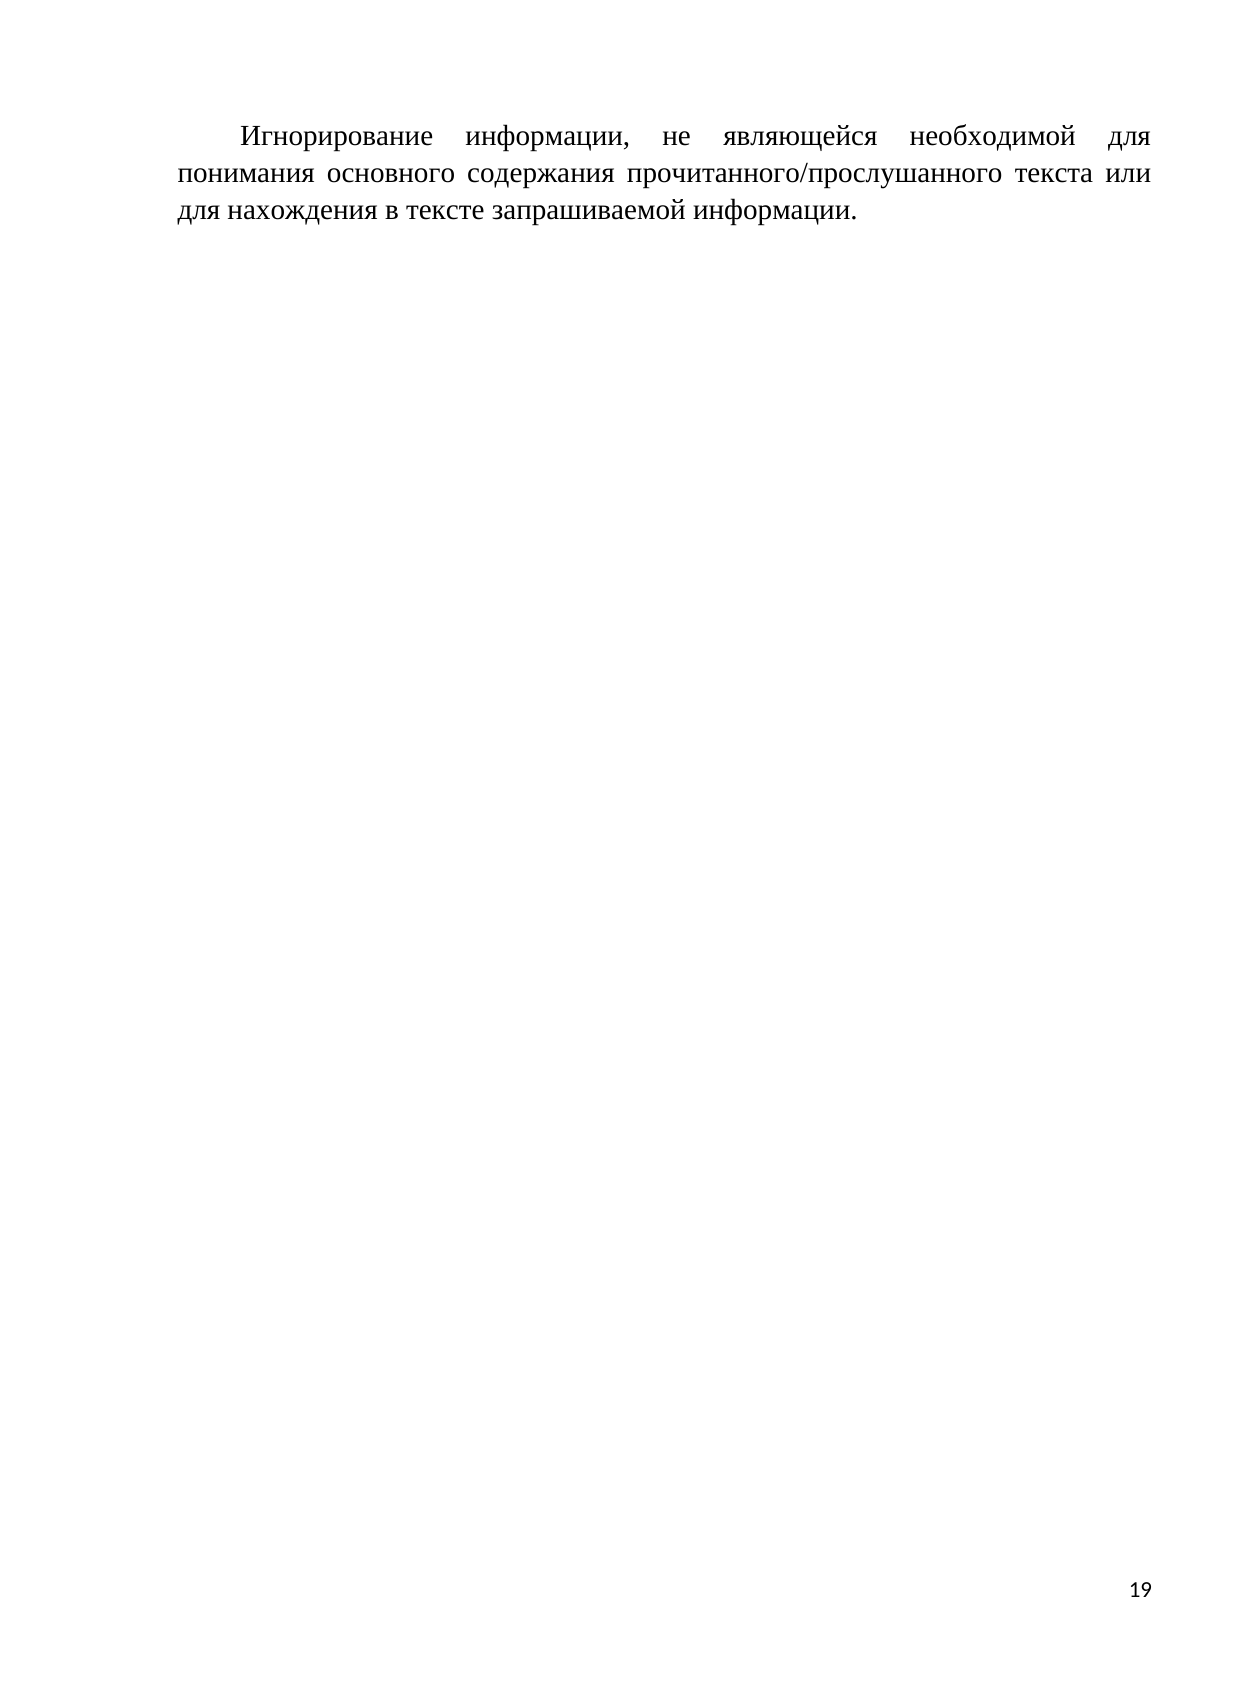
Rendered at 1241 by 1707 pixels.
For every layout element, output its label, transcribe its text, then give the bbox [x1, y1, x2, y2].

text Игнорирование информации, не являющейся необходимой для понимания основного содержания прочитанного/прослушанного текста или для нахождения в тексте запрашиваемой информации. [177, 118, 1152, 225]
